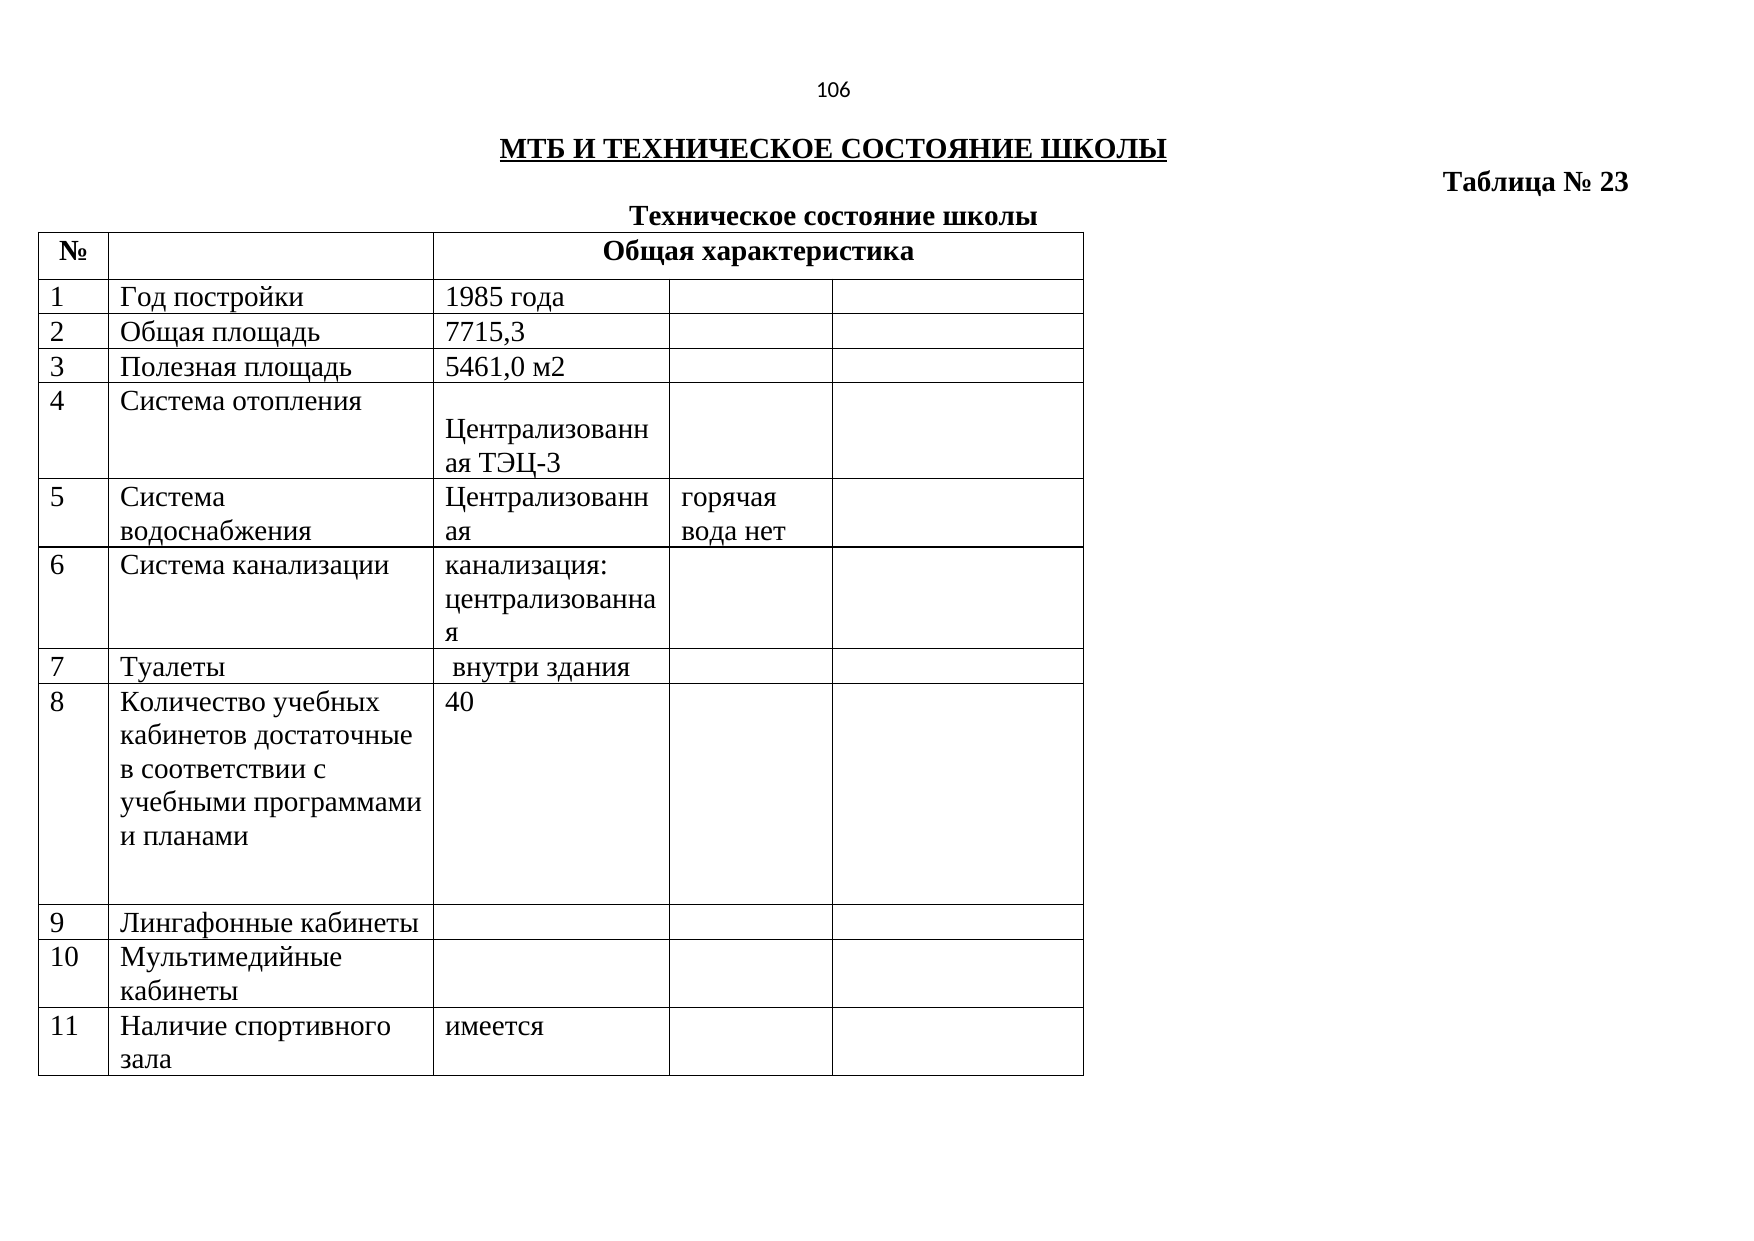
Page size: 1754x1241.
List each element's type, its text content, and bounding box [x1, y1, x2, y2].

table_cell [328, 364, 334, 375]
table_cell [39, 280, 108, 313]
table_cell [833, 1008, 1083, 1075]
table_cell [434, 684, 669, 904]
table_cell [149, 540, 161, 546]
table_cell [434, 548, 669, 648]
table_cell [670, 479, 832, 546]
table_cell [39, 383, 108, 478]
text Таблица № 23 [38, 164, 1629, 198]
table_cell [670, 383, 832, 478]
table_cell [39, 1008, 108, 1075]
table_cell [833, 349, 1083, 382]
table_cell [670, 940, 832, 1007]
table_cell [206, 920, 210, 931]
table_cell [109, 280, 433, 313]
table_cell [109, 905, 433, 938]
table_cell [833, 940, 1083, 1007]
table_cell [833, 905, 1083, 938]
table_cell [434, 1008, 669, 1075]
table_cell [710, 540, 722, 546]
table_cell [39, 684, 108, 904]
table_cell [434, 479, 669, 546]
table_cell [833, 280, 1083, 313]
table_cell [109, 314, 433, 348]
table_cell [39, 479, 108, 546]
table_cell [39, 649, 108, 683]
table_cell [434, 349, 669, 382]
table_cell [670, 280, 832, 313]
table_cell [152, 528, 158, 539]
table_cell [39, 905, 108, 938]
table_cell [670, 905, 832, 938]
text Техническое состояние школы [38, 198, 1629, 232]
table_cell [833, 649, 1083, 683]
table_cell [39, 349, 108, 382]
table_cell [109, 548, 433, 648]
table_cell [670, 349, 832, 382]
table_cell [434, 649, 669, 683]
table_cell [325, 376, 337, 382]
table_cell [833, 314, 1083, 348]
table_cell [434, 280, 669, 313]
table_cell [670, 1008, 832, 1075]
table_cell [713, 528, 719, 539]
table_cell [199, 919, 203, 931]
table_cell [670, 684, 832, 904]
text МТБ и техническое состояние школы [38, 131, 1629, 164]
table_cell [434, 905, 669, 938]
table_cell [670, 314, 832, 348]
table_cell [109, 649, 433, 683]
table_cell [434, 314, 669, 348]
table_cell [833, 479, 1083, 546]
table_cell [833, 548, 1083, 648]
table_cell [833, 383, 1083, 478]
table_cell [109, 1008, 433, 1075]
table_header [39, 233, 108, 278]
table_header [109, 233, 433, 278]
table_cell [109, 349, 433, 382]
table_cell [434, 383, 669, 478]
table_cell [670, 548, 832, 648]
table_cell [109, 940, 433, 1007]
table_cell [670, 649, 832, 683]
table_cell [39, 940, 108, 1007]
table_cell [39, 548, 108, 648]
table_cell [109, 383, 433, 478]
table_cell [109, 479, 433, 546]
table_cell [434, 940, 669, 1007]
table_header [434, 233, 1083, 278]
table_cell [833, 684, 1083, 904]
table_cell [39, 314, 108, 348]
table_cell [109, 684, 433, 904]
